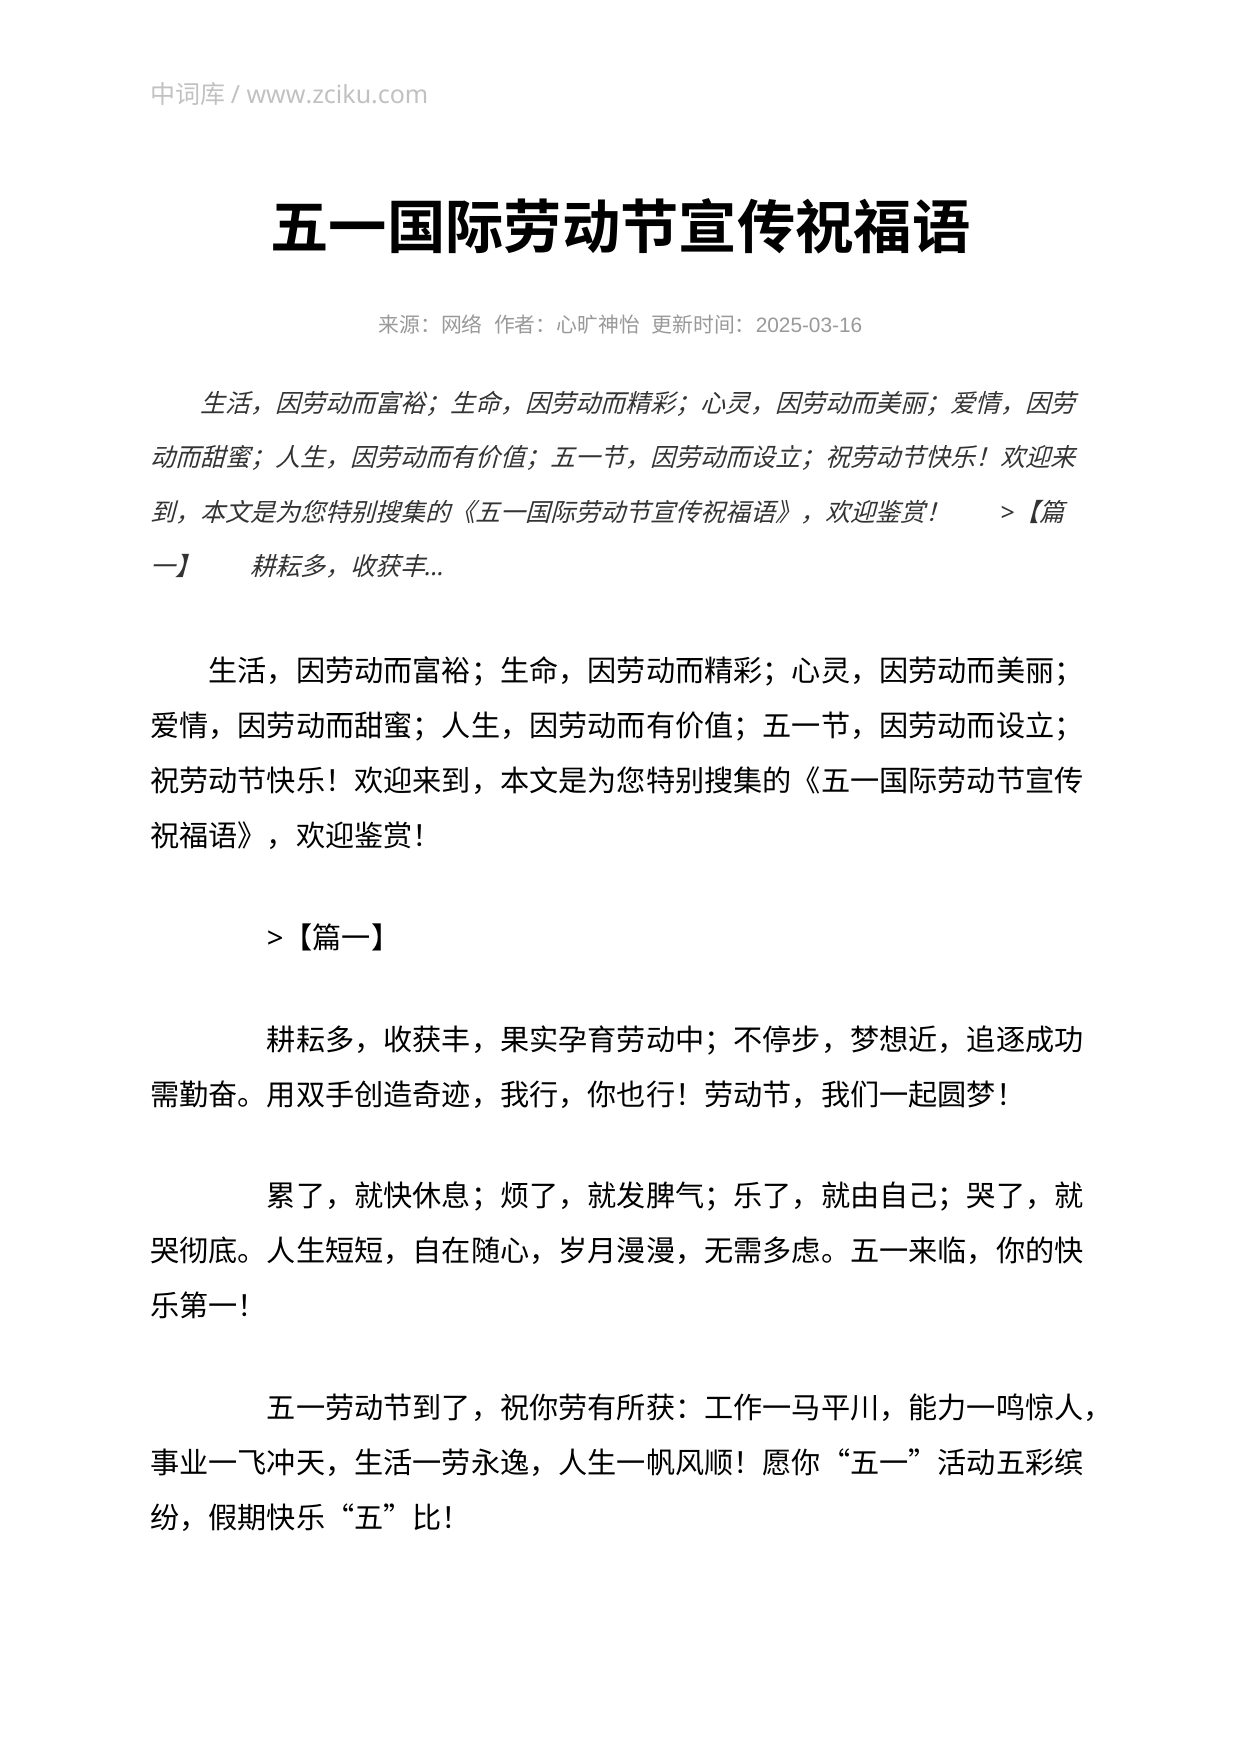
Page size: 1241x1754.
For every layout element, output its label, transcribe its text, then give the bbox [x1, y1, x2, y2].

text >【篇一】 [150, 914, 1090, 957]
text 耕耘多，收获丰，果实孕育劳动中；不停步，梦想近，追逐成功需勤奋。用双手创造奇迹，我行，你也行！劳动节，我们一起圆梦！ [150, 1016, 1090, 1113]
text 生活，因劳动而富裕；生命，因劳动而精彩；心灵，因劳动而美丽；爱情，因劳动而甜蜜；人生，因劳动而有价值；五一节，因劳动而设立；祝劳动节快乐！欢迎来到，本文是为您特别搜集的《五一国际劳动节宣传祝福语》，欢迎鉴赏！ [150, 648, 1090, 855]
text 来源：网络 作者：心旷神怡 更新时间：2025-03-16 [150, 313, 1090, 337]
text 生活，因劳动而富裕；生命，因劳动而精彩；心灵，因劳动而美丽；爱情，因劳动而甜蜜；人生，因劳动而有价值；五一节，因劳动而设立；祝劳动节快乐！欢迎来到，本文是为您特别搜集的《五一国际劳动节宣传祝福语》，欢迎鉴赏！ >【篇一】 耕耘多，收获丰... [150, 383, 1090, 583]
text 五一劳动节到了，祝你劳有所获：工作一马平川，能力一鸣惊人，事业一飞冲天，生活一劳永逸，人生一帆风顺！愿你“五一”活动五彩缤纷，假期快乐“五”比！ [150, 1384, 1090, 1537]
text 累了，就快休息；烦了，就发脾气；乐了，就由自己；哭了，就哭彻底。人生短短，自在随心，岁月漫漫，无需多虑。五一来临，你的快乐第一！ [150, 1173, 1090, 1325]
subtitle 五一国际劳动节宣传祝福语 [150, 181, 1090, 266]
